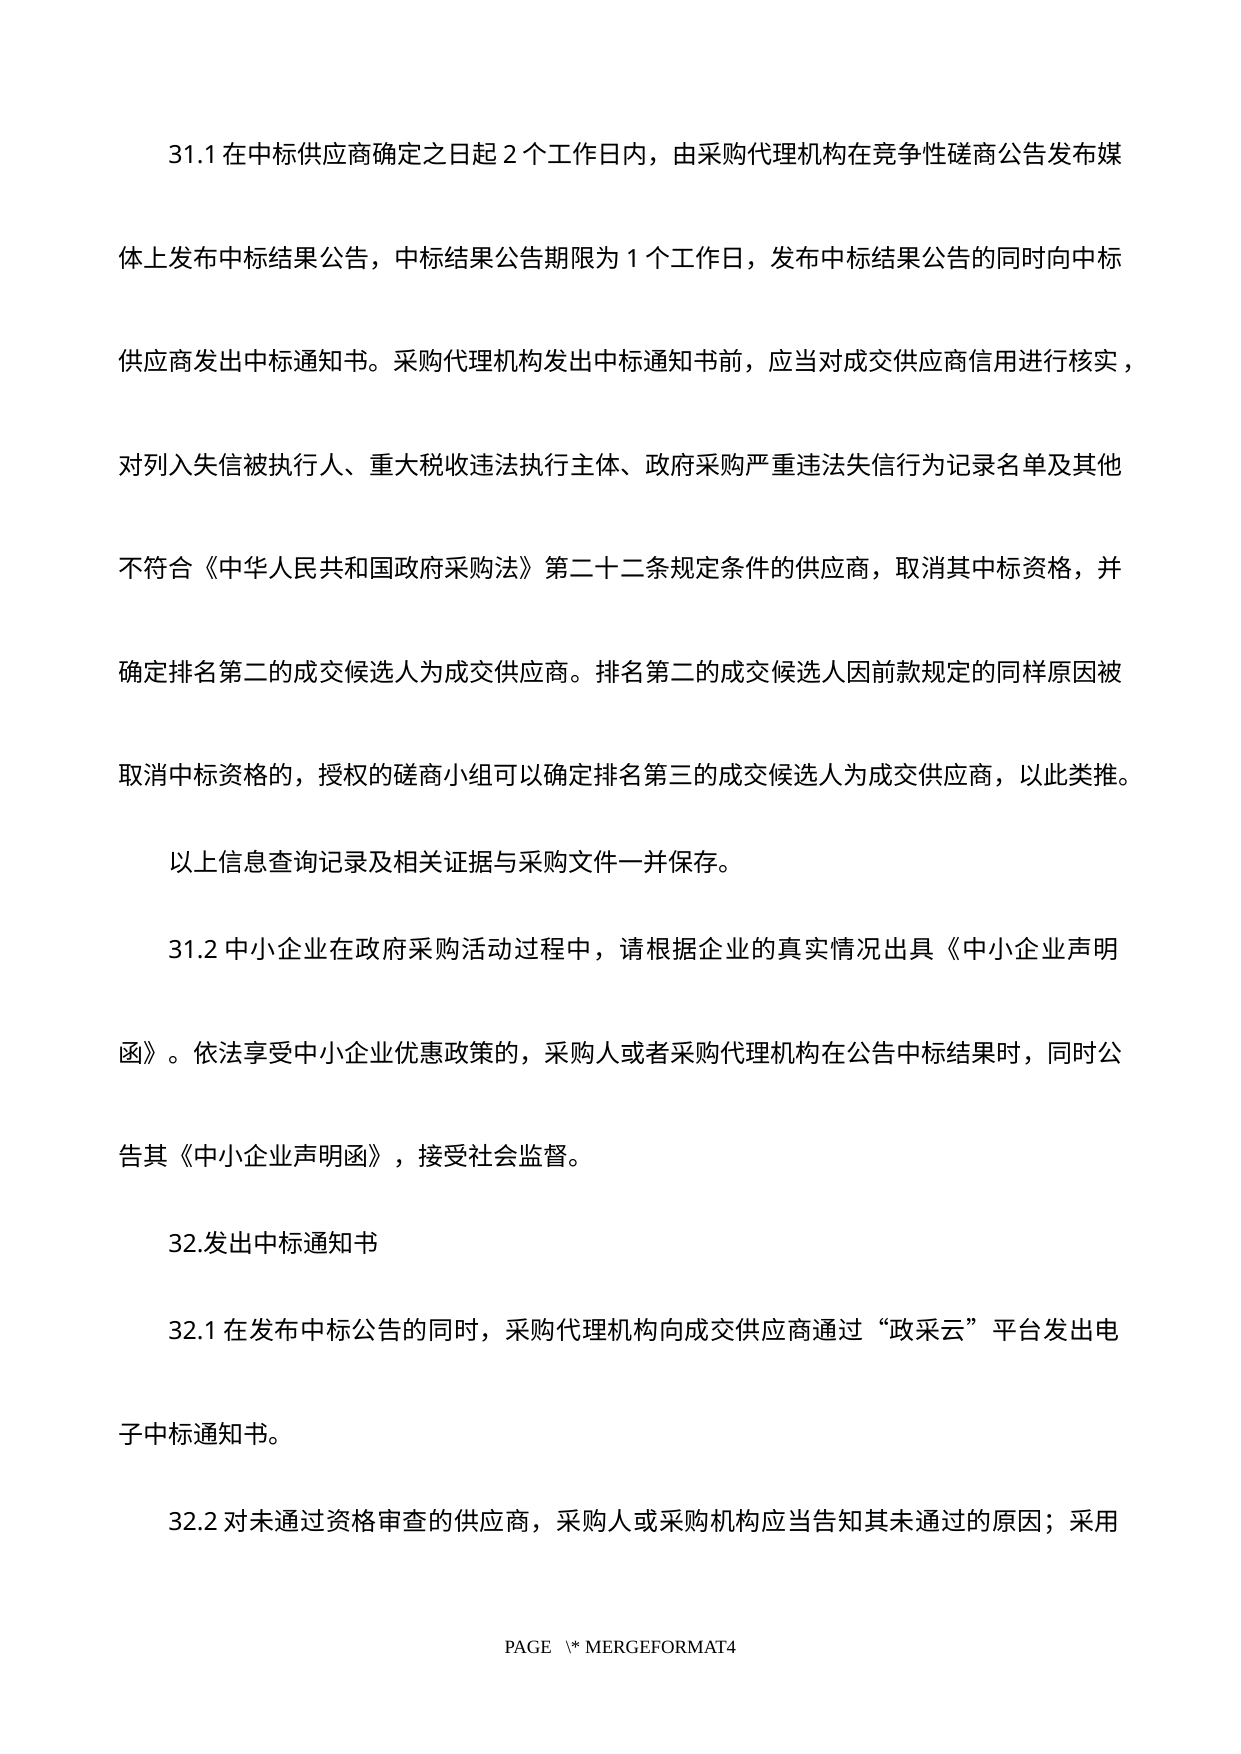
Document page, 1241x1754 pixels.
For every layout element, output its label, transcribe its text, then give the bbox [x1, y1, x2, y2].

text 31.1在中标供应商确定之日起2个工作日内，由采购代理机构在竞争性磋商公告发布媒体上发布中标结果公告，中标结果公告期限为1个工作日，发布中标结果公告的同时向中标供应商发出中标通知书。采购代理机构发出中标通知书前，应当对成交供应商信用进行核实，对列入失信被执行人、重大税收违法执行主体、政府采购严重违法失信行为记录名单及其他不符合《中华人民共和国政府采购法》第二十二条规定条件的供应商，取消其中标资格，并确定排名第二的成交候选人为成交供应商。排名第二的成交候选人因前款规定的同样原因被取消中标资格的，授权的磋商小组可以确定排名第三的成交候选人为成交供应商，以此类推。 [118, 118, 1122, 808]
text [118, 1485, 1122, 1554]
text 31.2中小企业在政府采购活动过程中，请根据企业的真实情况出具《中小企业声明函》。依法享受中小企业优惠政策的，采购人或者采购代理机构在公告中标结果时，同时公告其《中小企业声明函》，接受社会监督。 [118, 913, 1122, 1189]
text 32.发出中标通知书 [118, 1207, 1122, 1276]
text 以上信息查询记录及相关证据与采购文件一并保存。 [118, 826, 1122, 895]
text 32.1在发布中标公告的同时，采购代理机构向成交供应商通过“政采云”平台发出电子中标通知书。 [118, 1294, 1122, 1467]
